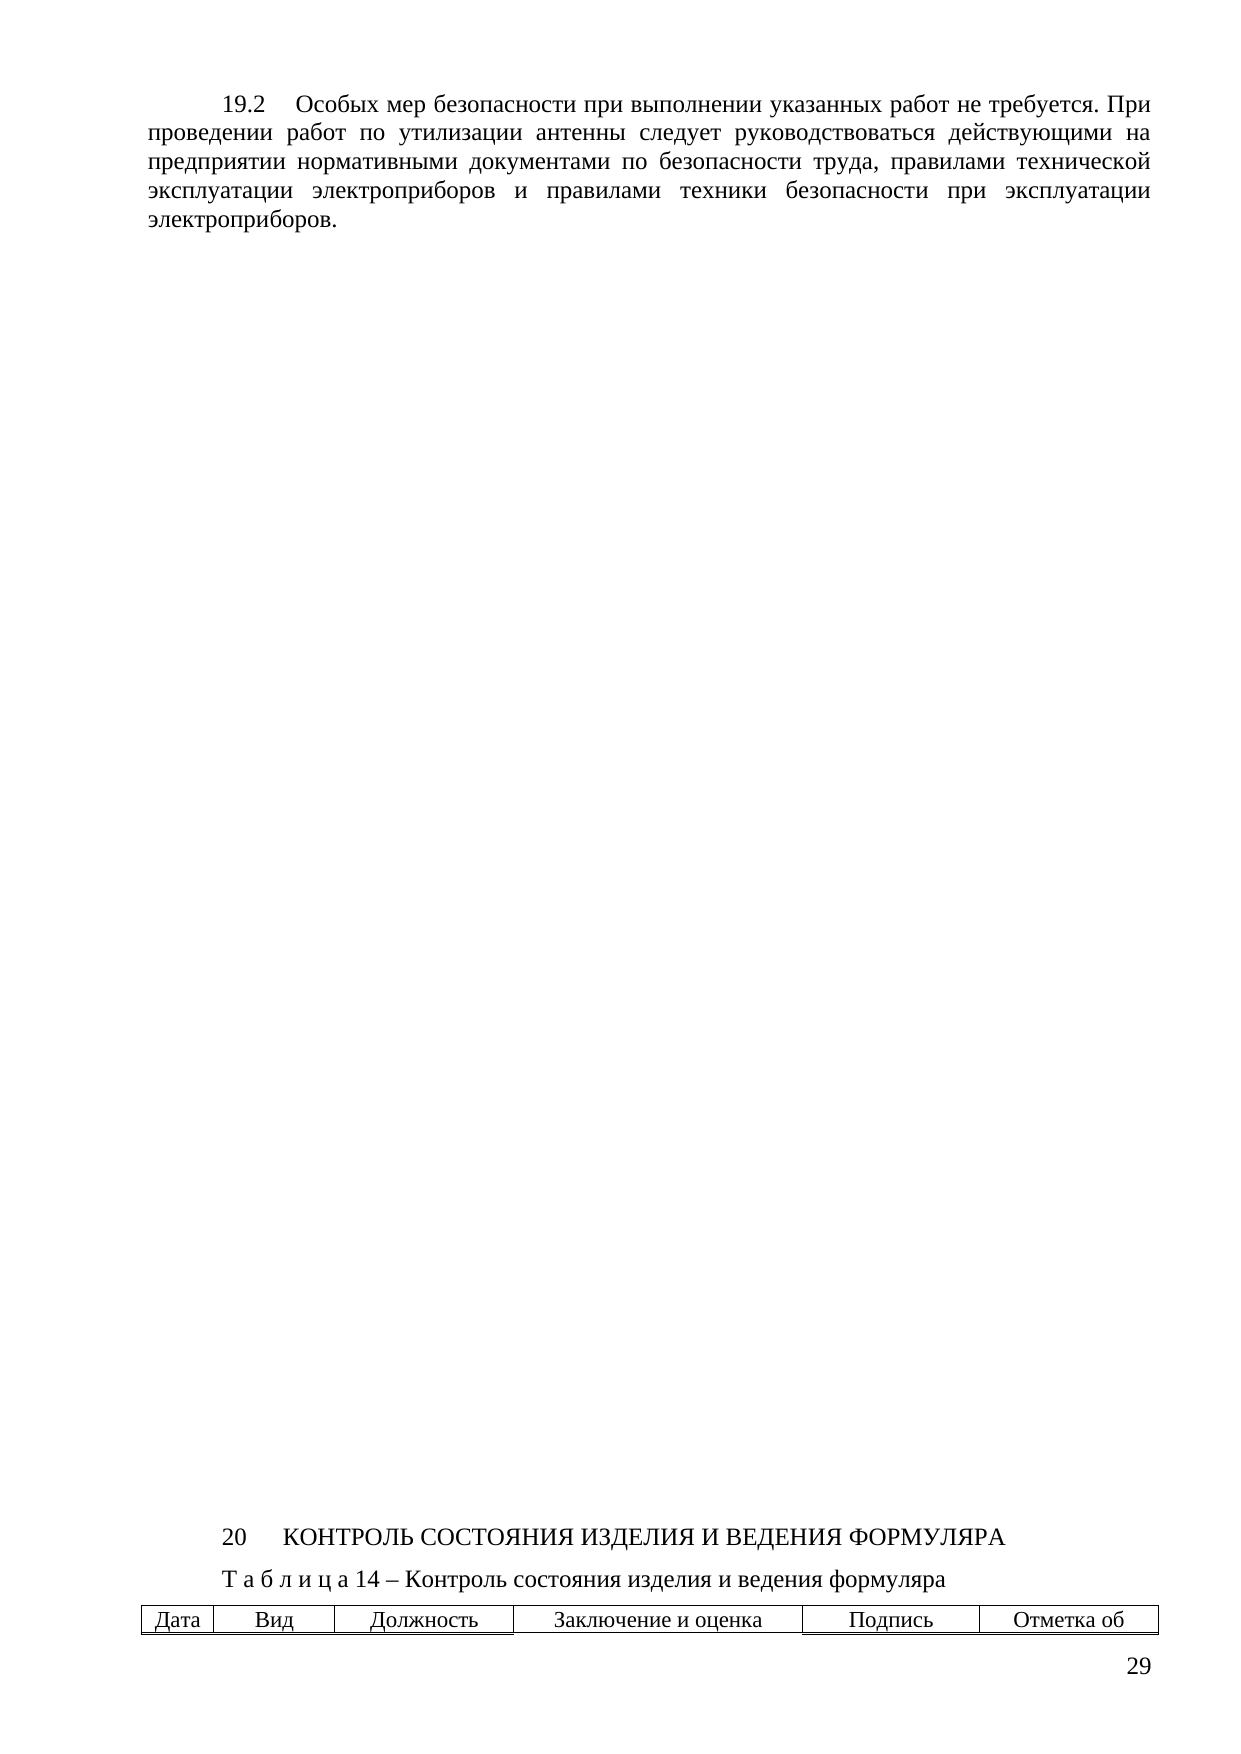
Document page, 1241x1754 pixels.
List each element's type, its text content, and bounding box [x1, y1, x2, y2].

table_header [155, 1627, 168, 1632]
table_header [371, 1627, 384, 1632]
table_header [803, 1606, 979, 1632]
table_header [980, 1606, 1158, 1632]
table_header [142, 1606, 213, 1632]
list Особых мер безопасности при выполнении указанных работ не требуется. При проведении работ по утилизации антенны следует руководствоваться действующими на предприятии нормативными документами по безопасности труда, правилами технической эксплуатации электроприборов и правилами техники безопасности при эксплуатации электроприборов. [148, 89, 1152, 232]
subtitle КОНТРОЛЬ СОСТОЯНИЯ ИЗДЕЛИЯ И ВЕДЕНИЯ ФОРМУЛЯРА [148, 1522, 1152, 1551]
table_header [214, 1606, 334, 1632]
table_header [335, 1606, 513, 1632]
text Т а б л и ц а 14 – Контроль состояния изделия и ведения формуляра [148, 1564, 1152, 1592]
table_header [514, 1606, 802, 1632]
